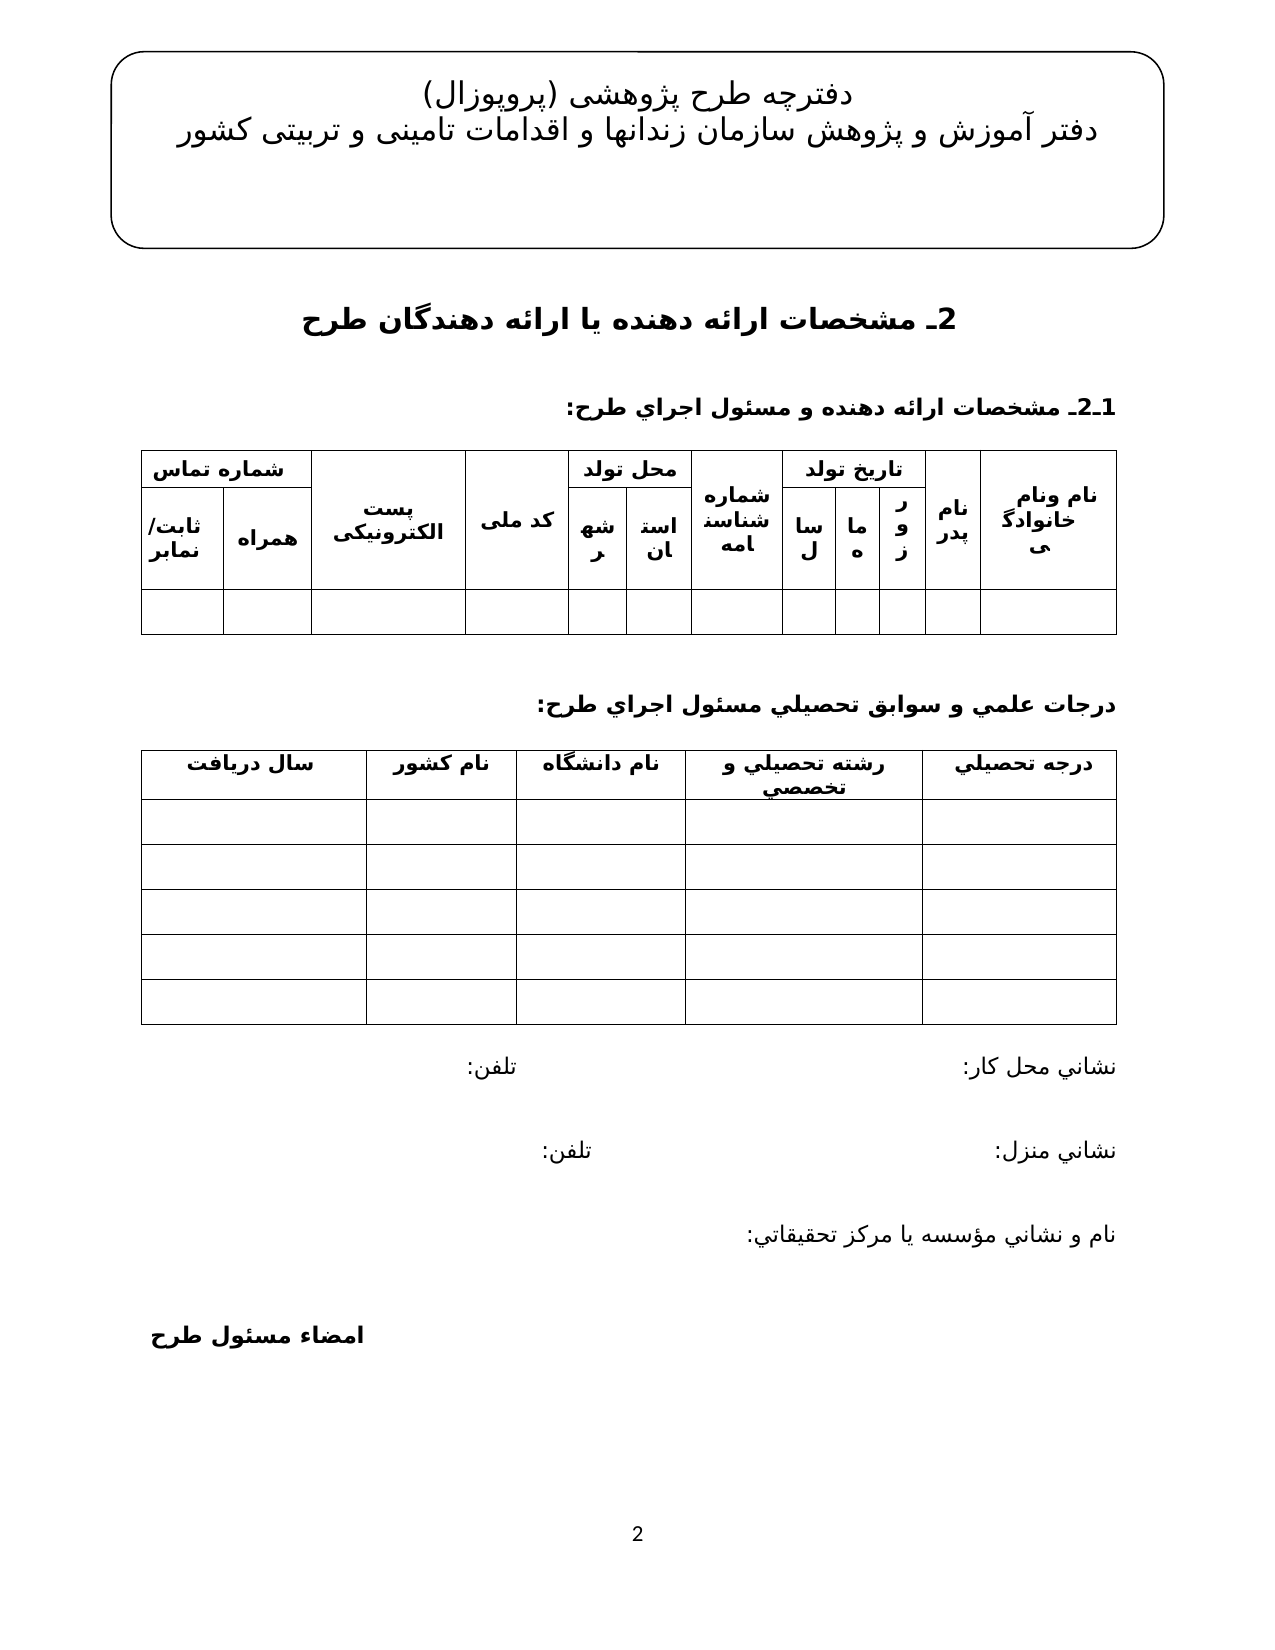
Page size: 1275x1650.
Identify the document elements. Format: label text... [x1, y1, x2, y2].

table_header نام كشور [367, 751, 516, 799]
table_cell [981, 590, 1116, 634]
table_cell همراه [224, 488, 311, 589]
table_cell [466, 590, 568, 634]
table_cell [686, 800, 922, 844]
text نشاني محل كار: تلفن: [142, 1053, 1117, 1109]
table_cell [224, 590, 311, 634]
table_cell [686, 890, 922, 934]
table_cell [692, 590, 782, 634]
text درجات علمي و سوابق تحصيلي مسئول اجراي طرح: [142, 691, 1117, 750]
text امضاء مسئول طرح [150, 295, 1125, 1378]
table_cell [880, 590, 925, 634]
table_header سال دريافت [142, 751, 366, 799]
table_cell [923, 845, 1116, 889]
table_cell استان [627, 488, 691, 589]
table_header رشته تحصيلي و تخصصي [686, 751, 922, 799]
text 2ـ مشخصات ارائه دهنده يا ارائه دهندگان طرح [142, 303, 1117, 366]
text 1ـ2ـ مشخصات ارائه دهنده و مسئول اجراي طرح: [142, 394, 1117, 449]
table_cell [517, 935, 685, 979]
table_cell [783, 590, 835, 634]
table_cell [923, 980, 1116, 1024]
table_cell [312, 590, 465, 634]
table_header کد ملی [466, 451, 568, 589]
table_cell [142, 890, 366, 934]
table_cell [517, 890, 685, 934]
table_header شماره تماس [142, 451, 311, 487]
table_cell [686, 980, 922, 1024]
table_cell [517, 845, 685, 889]
table_cell [627, 590, 691, 634]
table_cell [367, 800, 516, 844]
table_header نام پدر [926, 451, 980, 589]
table_cell [517, 980, 685, 1024]
table_cell [686, 935, 922, 979]
table_cell ماه [836, 488, 879, 589]
table_cell ثابت/نمابر [142, 488, 223, 589]
table_header پست الکترونیکی [312, 451, 465, 589]
table_cell شهر [569, 488, 626, 589]
table_cell [142, 800, 366, 844]
table_header نام ونام خانوادگی [981, 451, 1116, 589]
table_cell [367, 980, 516, 1024]
table_header محل تولد [569, 451, 691, 487]
text نام و نشاني مؤسسه يا مركز تحقيقاتي: [142, 1221, 1117, 1277]
table_cell [367, 935, 516, 979]
table_cell [923, 935, 1116, 979]
table_cell [142, 845, 366, 889]
text نشاني منزل: تلفن: [142, 1137, 1117, 1193]
table_cell [686, 845, 922, 889]
table_header نام دانشگاه [517, 751, 685, 799]
table_cell [142, 935, 366, 979]
table_header تاریخ تولد [783, 451, 925, 487]
table_cell [367, 890, 516, 934]
table_cell [367, 845, 516, 889]
table_cell [923, 800, 1116, 844]
table_cell [142, 590, 223, 634]
table_cell [517, 800, 685, 844]
table_header شماره شناسنامه [692, 451, 782, 589]
table_cell [569, 590, 626, 634]
table_header درجه تحصيلي [923, 751, 1116, 799]
table_cell [926, 590, 980, 634]
table_cell [142, 980, 366, 1024]
table_cell [836, 590, 879, 634]
table_cell روز [880, 488, 925, 589]
table_cell سال [783, 488, 835, 589]
table_cell [923, 890, 1116, 934]
